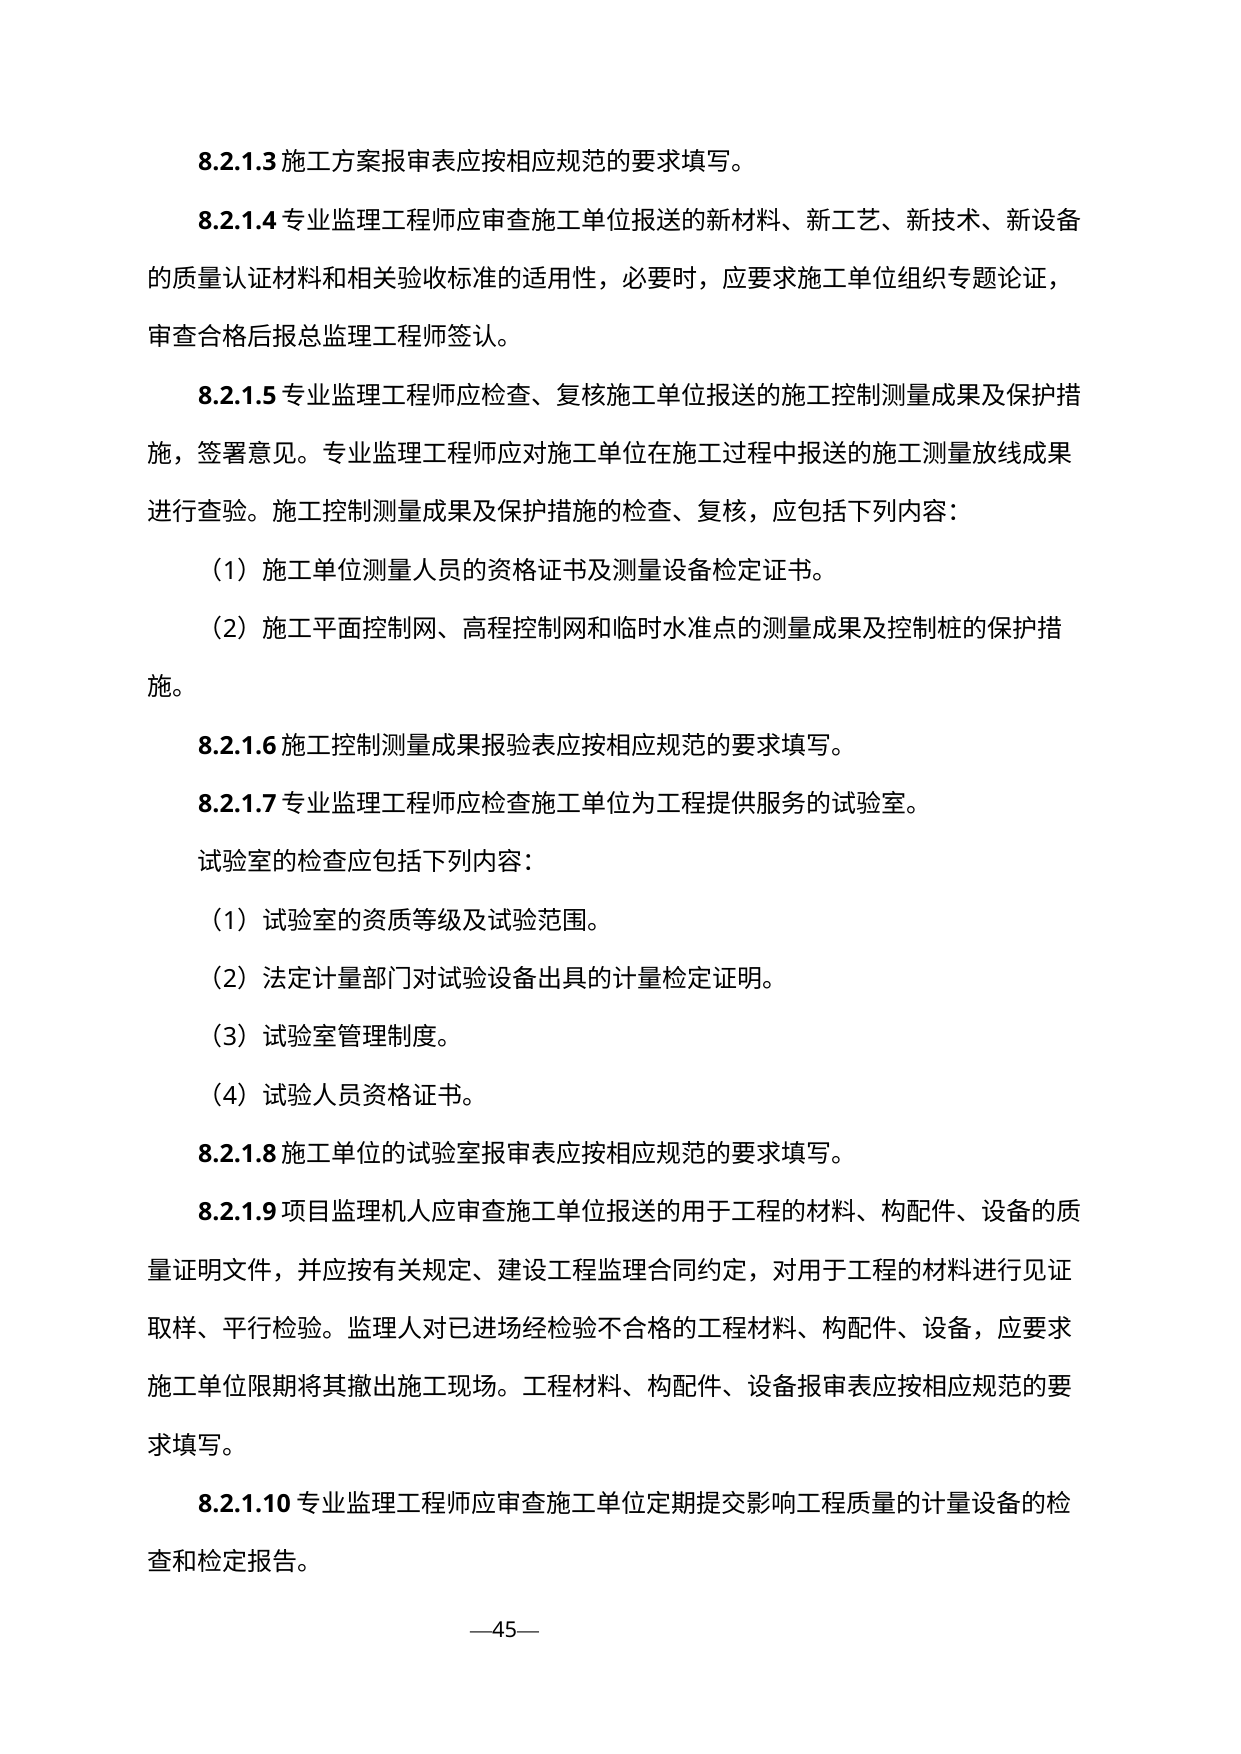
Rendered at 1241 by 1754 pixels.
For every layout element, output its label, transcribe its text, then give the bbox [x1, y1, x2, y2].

text 8.2.1.7专业监理工程师应检查施工单位为工程提供服务的试验室。 [148, 766, 1093, 824]
text 8.2.1.6施工控制测量成果报验表应按相应规范的要求填写。 [148, 707, 1093, 766]
text （1）施工单位测量人员的资格证书及测量设备检定证书。 [148, 532, 1093, 591]
text （3）试验室管理制度。 [148, 999, 1093, 1057]
text （1）试验室的资质等级及试验范围。 [148, 882, 1093, 941]
text 8.2.1.5专业监理工程师应检查、复核施工单位报送的施工控制测量成果及保护措施，签署意见。专业监理工程师应对施工单位在施工过程中报送的施工测量放线成果进行查验。施工控制测量成果及保护措施的检查、复核，应包括下列内容： [148, 357, 1093, 532]
text 8.2.1.9项目监理机人应审查施工单位报送的用于工程的材料、构配件、设备的质量证明文件，并应按有关规定、建设工程监理合同约定，对用于工程的材料进行见证取样、平行检验。监理人对已进场经检验不合格的工程材料、构配件、设备，应要求施工单位限期将其撤出施工现场。工程材料、构配件、设备报审表应按相应规范的要求填写。 [148, 1174, 1093, 1466]
text 8.2.1.3施工方案报审表应按相应规范的要求填写。 [148, 124, 1093, 182]
text （2）法定计量部门对试验设备出具的计量检定证明。 [148, 941, 1093, 999]
text （4）试验人员资格证书。 [148, 1057, 1093, 1116]
text 试验室的检查应包括下列内容： [148, 824, 1093, 882]
text 8.2.1.8施工单位的试验室报审表应按相应规范的要求填写。 [148, 1116, 1093, 1174]
text （2）施工平面控制网、高程控制网和临时水准点的测量成果及控制桩的保护措施。 [148, 591, 1093, 707]
text 8.2.1.10专业监理工程师应审查施工单位定期提交影响工程质量的计量设备的检查和检定报告。 [148, 1466, 1093, 1582]
text 8.2.1.4专业监理工程师应审查施工单位报送的新材料、新工艺、新技术、新设备的质量认证材料和相关验收标准的适用性，必要时，应要求施工单位组织专题论证，审查合格后报总监理工程师签认。 [148, 182, 1093, 357]
